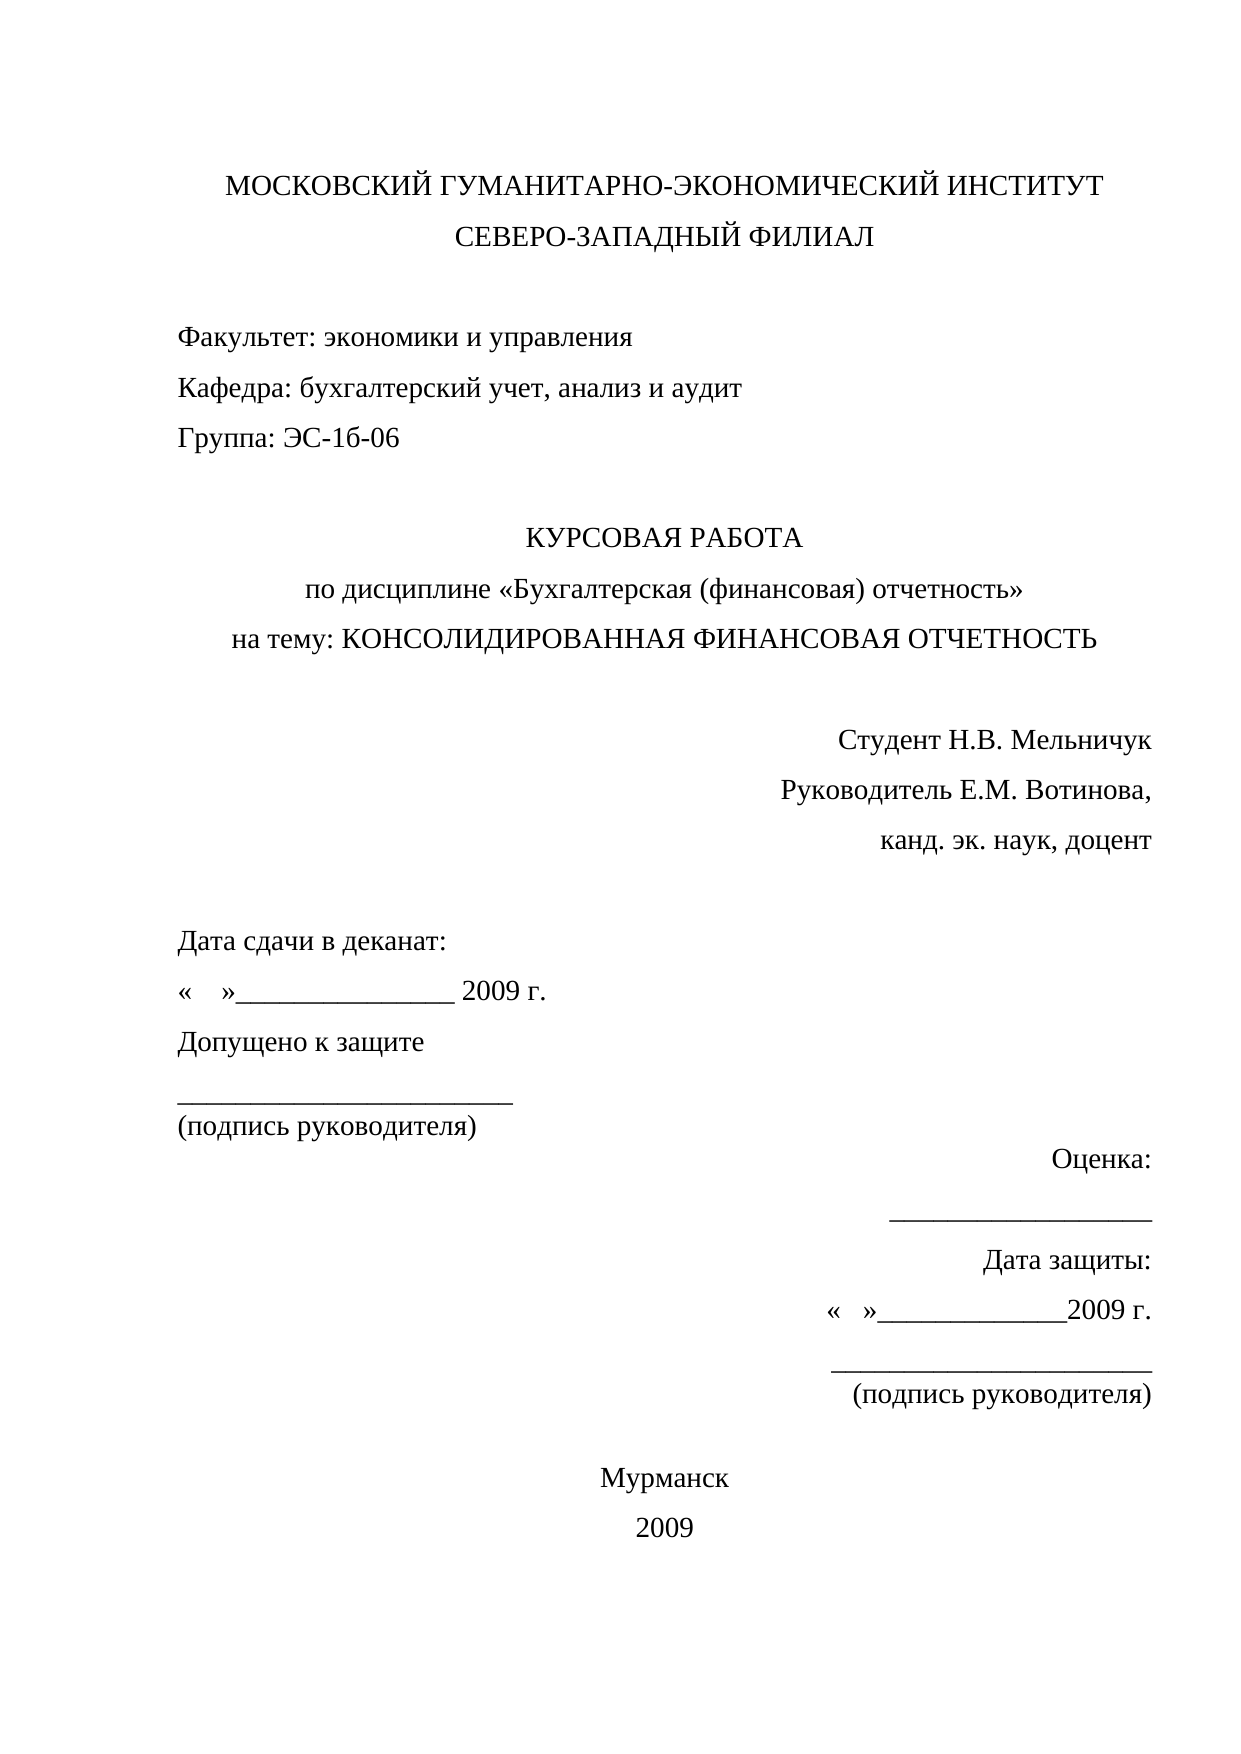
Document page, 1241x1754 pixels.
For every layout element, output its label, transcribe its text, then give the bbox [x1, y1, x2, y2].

text Допущено к защите [177, 1024, 1152, 1057]
text Студент Н.В. Мельничук [177, 722, 1152, 755]
text КУРСОВАЯ РАБОТА [177, 521, 1152, 554]
text канд. эк. наук, доцент [177, 822, 1152, 856]
text (подпись руководителя) [177, 1376, 1152, 1409]
text Факультет: экономики и управления [177, 319, 1152, 353]
text _______________________ [177, 1074, 1152, 1108]
text « »_____________2009 г. [177, 1292, 1152, 1326]
text Группа: ЭС-1б-06 [177, 420, 1152, 453]
text МОСКОВСКИЙ ГУМАНИТАРНО-ЭКОНОМИЧЕСКИЙ ИНСТИТУТ [177, 168, 1152, 202]
text __________________ [177, 1191, 1152, 1225]
text по дисциплине «Бухгалтерская (финансовая) отчетность» [177, 571, 1152, 604]
text Мурманск [177, 1460, 1152, 1493]
text ______________________ [177, 1342, 1152, 1376]
text Кафедра: бухгалтерский учет, анализ и аудит [177, 370, 1152, 403]
text СЕВЕРО-ЗАПАДНЫЙ ФИЛИАЛ [177, 219, 1152, 252]
text 2009 [177, 1510, 1152, 1544]
text на тему: КОНСОЛИДИРОВАННАЯ ФИНАНСОВАЯ ОТЧЕТНОСТЬ [177, 621, 1152, 655]
text (подпись руководителя) [177, 1108, 1152, 1141]
text Дата защиты: [177, 1242, 1152, 1275]
text « »_______________ . [177, 973, 1152, 1007]
text Дата сдачи в деканат: [177, 923, 1152, 957]
text Оценка: [177, 1141, 1152, 1175]
text Руководитель Е.М. Вотинова, [177, 772, 1152, 806]
